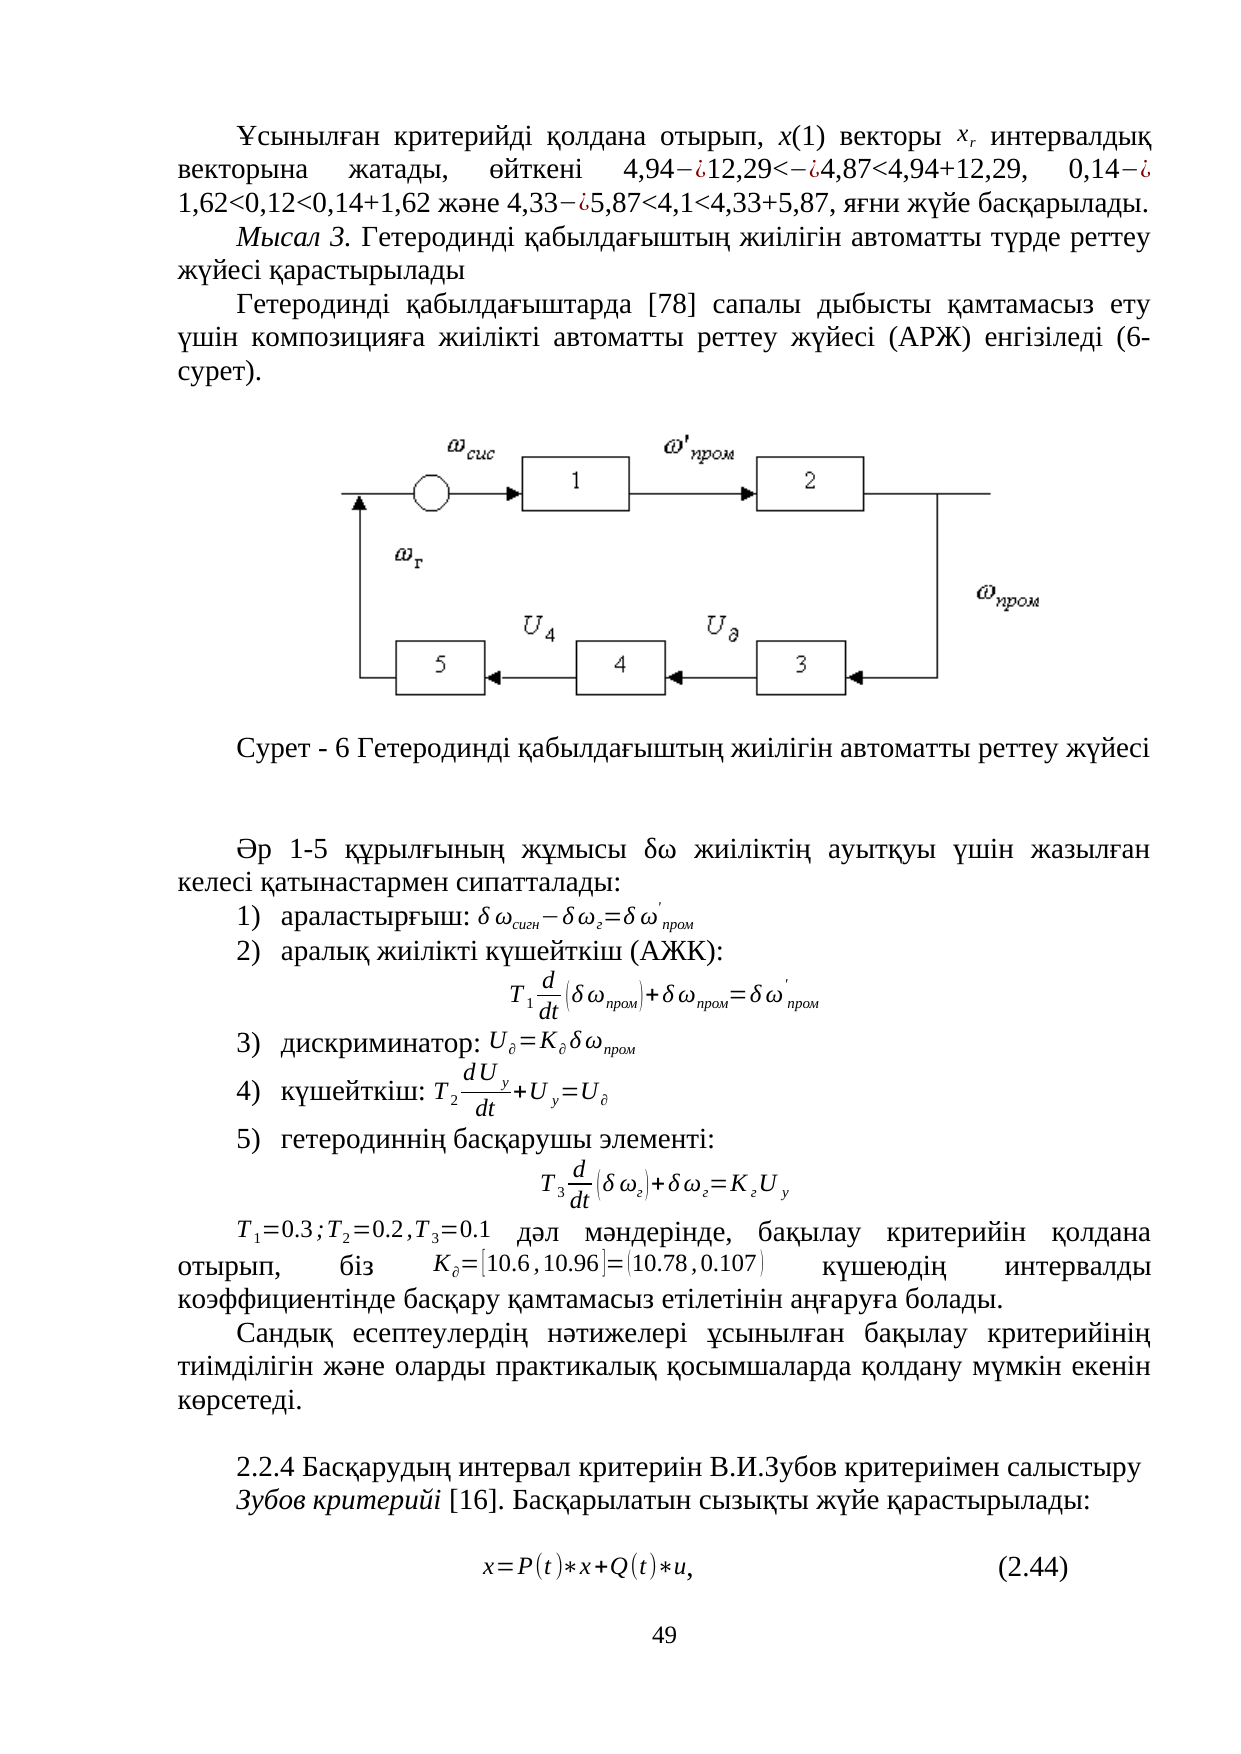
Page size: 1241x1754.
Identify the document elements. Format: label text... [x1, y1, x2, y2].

text дәл мәндерінде, бақылау критерийін қолдана отырып, біз күшеюдің интервалды коэффициентінде басқару қамтамасыз етілетінін аңғаруға болады. [177, 1214, 1152, 1315]
list күшейткіш: [177, 1059, 1152, 1122]
picture [334, 386, 1054, 731]
text Мысал 3. Гетеродинді қабылдағыштың жиілігін автоматты түрде реттеу жүйесі қарастырылады [177, 219, 1152, 286]
list араластырғыш: [177, 898, 1152, 933]
list гетеродиннің басқарушы элементі: [177, 1122, 1152, 1155]
text Гетеродинді қабылдағыштарда [78] сапалы дыбысты қамтамасыз ету үшін композицияға жиілікті автоматты реттеу жүйесі (АРЖ) енгізіледі (6-сурет). [177, 286, 1152, 386]
text Әр 1-5 құрылғының жұмысы δω жиіліктің ауытқуы үшін жазылған келесі қатынастармен сипатталады: [177, 831, 1152, 898]
text Сурет - 6 Гетеродинді қабылдағыштың жиілігін автоматты реттеу жүйесі [177, 730, 1152, 764]
text 2.2.4 Басқарудың интервал критериін В.И.Зубов критериімен салыстыру [177, 1449, 1152, 1482]
text Зубов критерийі [16]. Басқарылатын сызықты жүйе қарастырылады: [177, 1482, 1152, 1516]
list аралық жиілікті күшейткіш (АЖК): [177, 933, 1152, 966]
list дискриминатор: [177, 1025, 1152, 1059]
text , (2.44) [251, 1549, 1152, 1583]
text Сандық есептеулердің нәтижелері ұсынылған бақылау критерийінің тиімділігін және оларды практикалық қосымшаларда қолдану мүмкін екенін көрсетеді. [177, 1315, 1152, 1415]
text Ұсынылған критерийді қолдана отырып, x(1) векторы интервалдық векторына жатады, өйткені 4,9412,29<4,87<4,94+12,29, 0,141,62<0,12<0,14+1,62 және 4,335,87<4,1<4,33+5,87, яғни жүйе басқарылады. [177, 118, 1152, 219]
